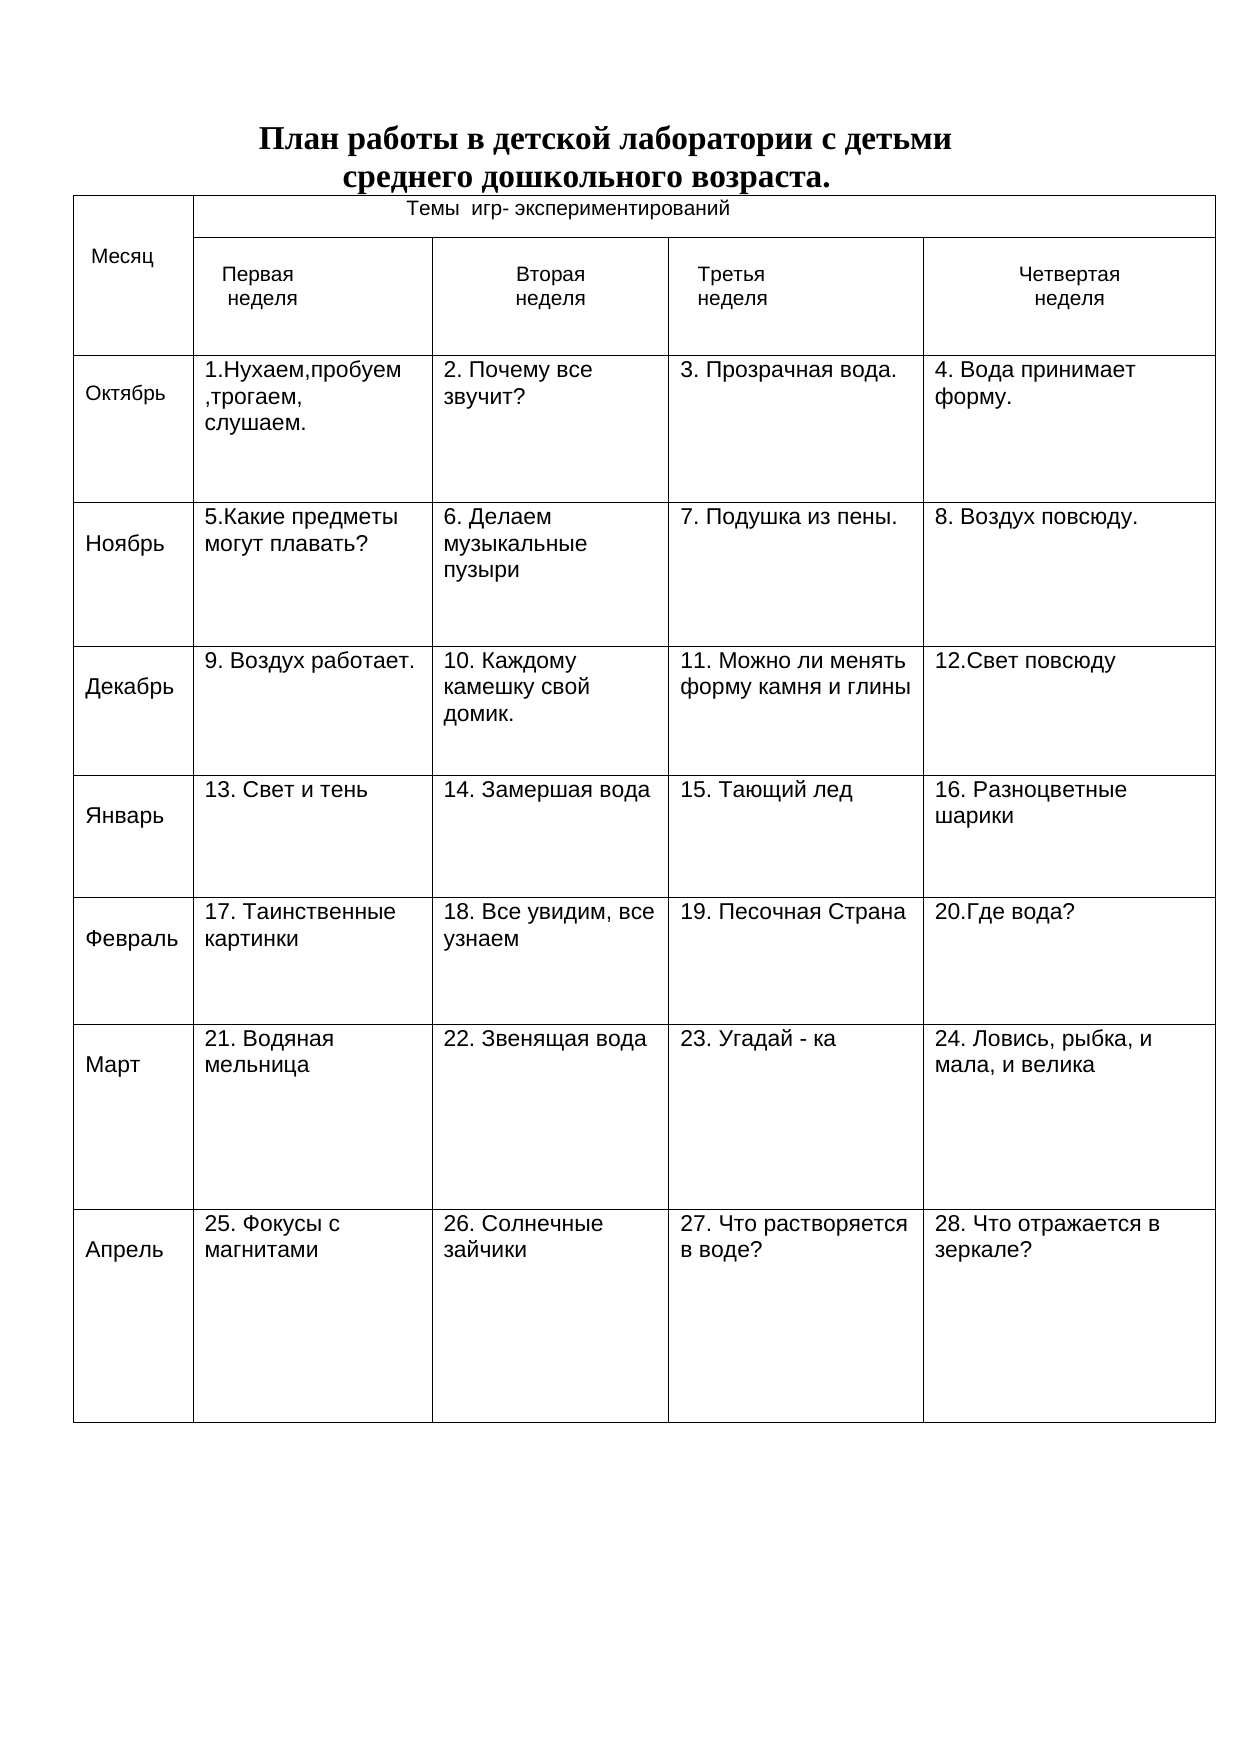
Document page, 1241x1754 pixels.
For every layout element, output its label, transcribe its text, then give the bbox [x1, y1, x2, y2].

table_cell 13. Свет и тень [194, 776, 432, 897]
table_cell Четвертая неделя [924, 238, 1215, 355]
text План работы в детской лаборатории с детьми [59, 118, 1152, 156]
table_cell Декабрь [74, 647, 193, 775]
table_header Темы игр- экспериментирований [194, 196, 1215, 237]
table_cell 10. Каждому камешку свой домик. [433, 647, 668, 775]
table_cell Третья неделя [669, 238, 923, 355]
table_cell 6. Делаем музыкальные пузыри [433, 503, 668, 646]
table_cell Октябрь [74, 356, 193, 502]
table_cell 24. Ловись, рыбка, и мала, и велика [924, 1025, 1215, 1208]
table_cell 15. Тающий лед [669, 776, 923, 897]
table_cell 4. Вода принимает форму. [924, 356, 1215, 502]
table_cell 25. Фокусы с магнитами [194, 1210, 432, 1422]
table_cell 12.Свет повсюду [924, 647, 1215, 775]
text среднего дошкольного возраста. [59, 156, 1152, 195]
table_cell 23. Угадай - ка [669, 1025, 923, 1208]
table_cell 18. Все увидим, все узнаем [433, 898, 668, 1024]
table_cell Вторая неделя [433, 238, 668, 355]
table_cell 28. Что отражается в зеркале? [924, 1210, 1215, 1422]
table_cell 27. Что растворяется в воде? [669, 1210, 923, 1422]
table_cell 2. Почему все звучит? [433, 356, 668, 502]
table_cell 9. Воздух работает. [194, 647, 432, 775]
table_cell 26. Солнечные зайчики [433, 1210, 668, 1422]
table_header Месяц [74, 196, 193, 355]
table_cell 19. Песочная Страна [669, 898, 923, 1024]
table_cell 17. Таинственные картинки [194, 898, 432, 1024]
table_cell 3. Прозрачная вода. [669, 356, 923, 502]
table_cell 22. Звенящая вода [433, 1025, 668, 1208]
table_cell 16. Разноцветные шарики [924, 776, 1215, 897]
table_cell Апрель [74, 1210, 193, 1422]
table_cell 5.Какие предметы могут плавать? [194, 503, 432, 646]
table_cell 11. Можно ли менять форму камня и глины [669, 647, 923, 775]
table_cell Февраль [74, 898, 193, 1024]
table_cell 7. Подушка из пены. [669, 503, 923, 646]
table_cell 14. Замершая вода [433, 776, 668, 897]
table_cell 8. Воздух повсюду. [924, 503, 1215, 646]
table_cell 20.Где вода? [924, 898, 1215, 1024]
table_cell 1.Нухаем,пробуем ,трогаем, слушаем. [194, 356, 432, 502]
table_cell Ноябрь [74, 503, 193, 646]
table_cell Январь [74, 776, 193, 897]
table_cell Первая неделя [194, 238, 432, 355]
table_cell 21. Водяная мельница [194, 1025, 432, 1208]
table_cell Март [74, 1025, 193, 1208]
